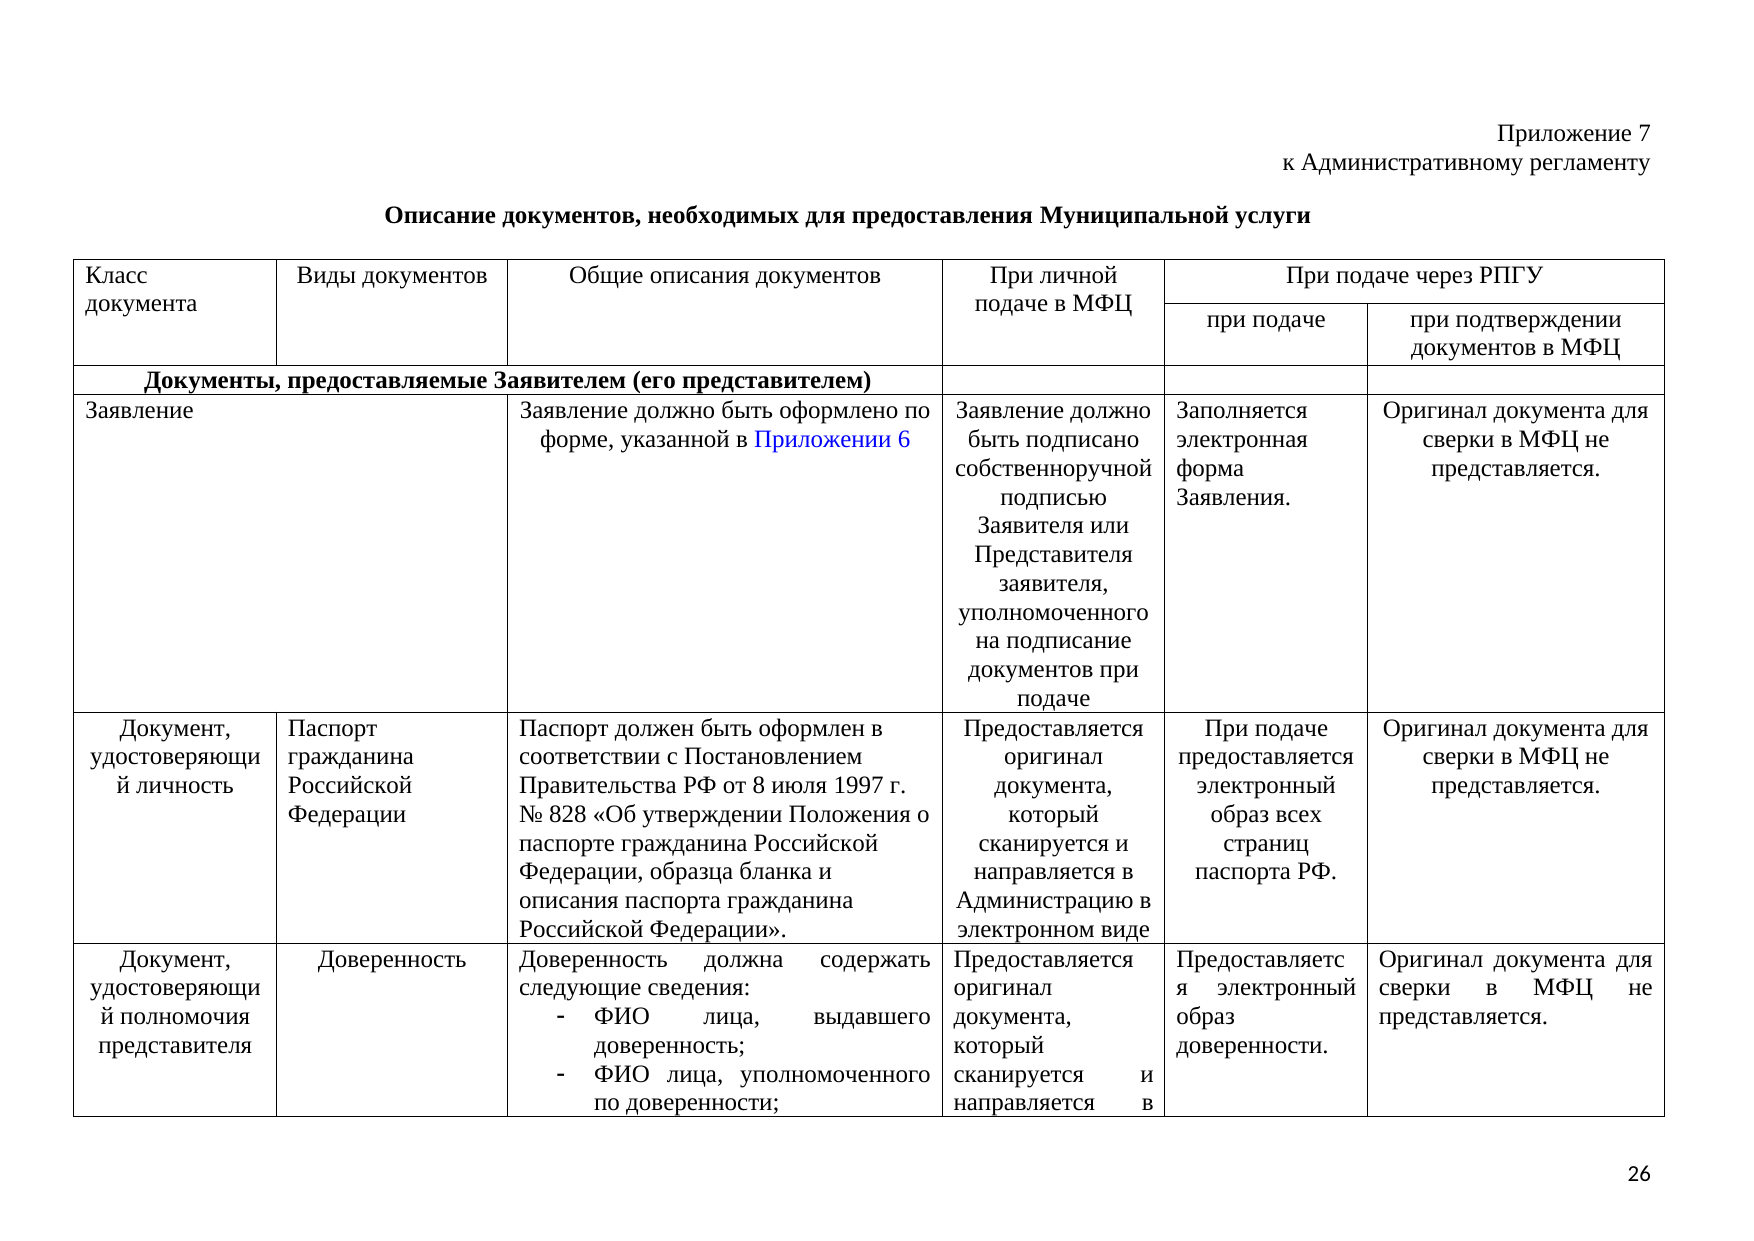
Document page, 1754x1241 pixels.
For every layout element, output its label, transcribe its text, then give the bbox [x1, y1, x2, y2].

table_header При подаче через РПГУ [1165, 260, 1664, 303]
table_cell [74, 944, 276, 1116]
table_header Общие описания документов [508, 260, 942, 364]
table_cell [508, 944, 942, 1116]
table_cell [943, 944, 1164, 1116]
table_cell Заполняется электронная форма Заявления. [1165, 395, 1367, 712]
table_cell Документы, предоставляемые Заявителем (его представителем) [74, 366, 942, 394]
table_header При личной подаче в МФЦ [943, 260, 1164, 364]
table_cell Заявление должно быть подписано собственноручной подписью Заявителя или Представителя заявителя, уполномоченного на подписание документов при подаче [943, 395, 1164, 712]
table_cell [1368, 944, 1664, 1116]
table_cell Паспорт должен быть оформлен в соответствии с Постановлением Правительства РФ от 8 июля 1997 г. № 828 «Об утверждении Положения о паспорте гражданина Российской Федерации, образца бланка и описания паспорта гражданина Российской Федерации». [508, 713, 942, 943]
table_cell Доверенность [277, 944, 507, 1116]
table_cell Заявление должно быть оформлено по форме, указанной в Приложении 6 [508, 395, 942, 712]
table_cell [1368, 366, 1664, 394]
table_cell Оригинал документа для сверки в МФЦ не представляется. [1368, 395, 1664, 712]
table_header Виды документов [277, 260, 507, 364]
table_cell [1165, 366, 1367, 394]
table_cell при подтверждении документов в МФЦ [1368, 304, 1664, 364]
table_cell При подаче предоставляется электронный образ всех страниц паспорта РФ. [1165, 713, 1367, 943]
table_cell Документ, удостоверяющий личность [74, 713, 276, 943]
table_cell Паспорт гражданина Российской Федерации [277, 713, 507, 943]
text к Административному регламенту [44, 147, 1651, 176]
table_header Класс документа [74, 260, 276, 364]
text Приложение 7 [44, 118, 1651, 147]
table_cell Оригинал документа для сверки в МФЦ не представляется. [1368, 713, 1664, 943]
table_cell Заявление [74, 395, 507, 712]
text Описание документов, необходимых для предоставления Муниципальной услуги [44, 201, 1651, 229]
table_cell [1165, 944, 1367, 1116]
table_cell Предоставляется оригинал документа, который сканируется и направляется в Администрацию в электронном виде [943, 713, 1164, 943]
table_cell [943, 366, 1164, 394]
table_cell при подаче [1165, 304, 1367, 364]
